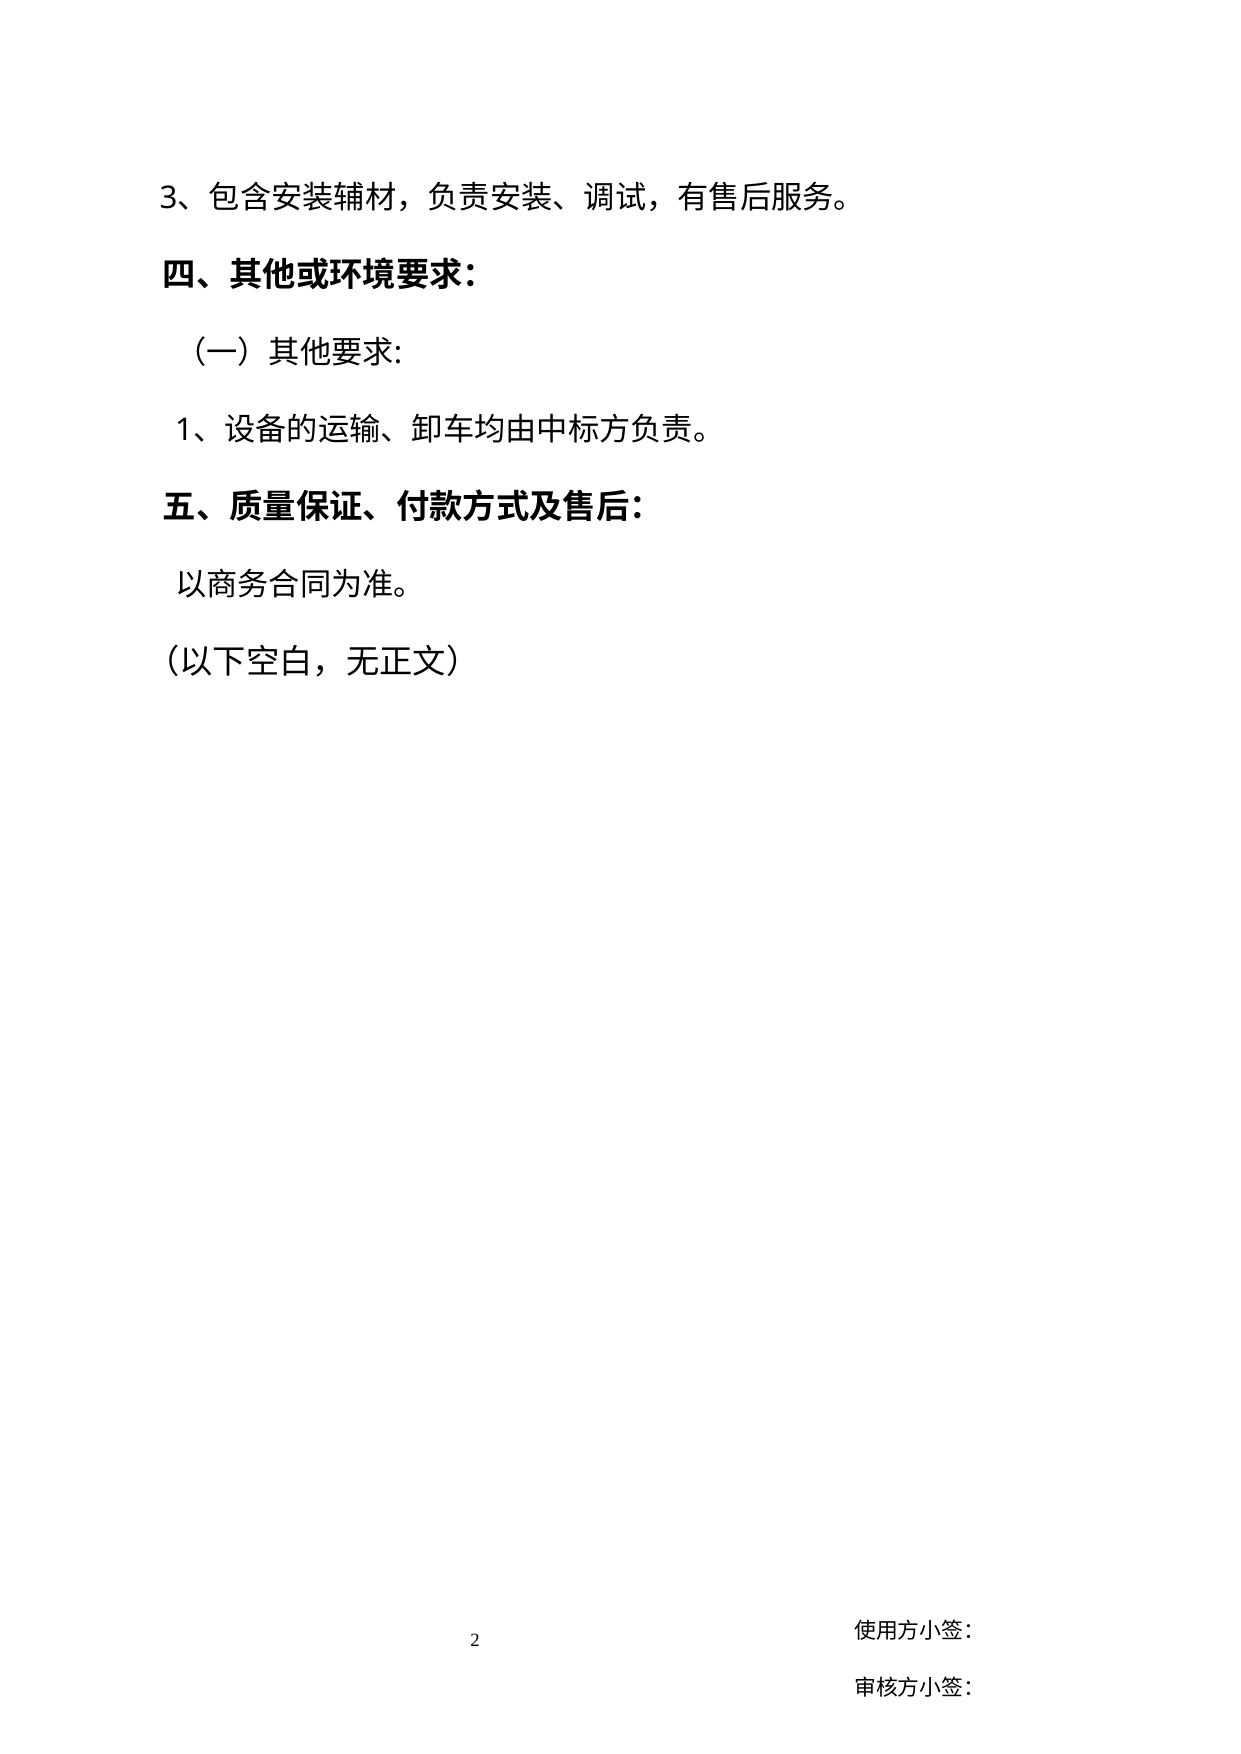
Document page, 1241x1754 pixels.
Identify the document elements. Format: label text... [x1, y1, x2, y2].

text 四、其他或环境要求： [112, 239, 1128, 304]
text （一）其他要求: [112, 317, 1128, 382]
text 五、质量保证、付款方式及售后： [112, 472, 1128, 537]
text （以下空白，无正文） [112, 627, 1128, 692]
text 以商务合同为准。 [112, 549, 1128, 614]
text 3、包含安装辅材，负责安装、调试，有售后服务。 [112, 162, 1128, 227]
text 1、设备的运输、卸车均由中标方负责。 [112, 394, 1128, 459]
